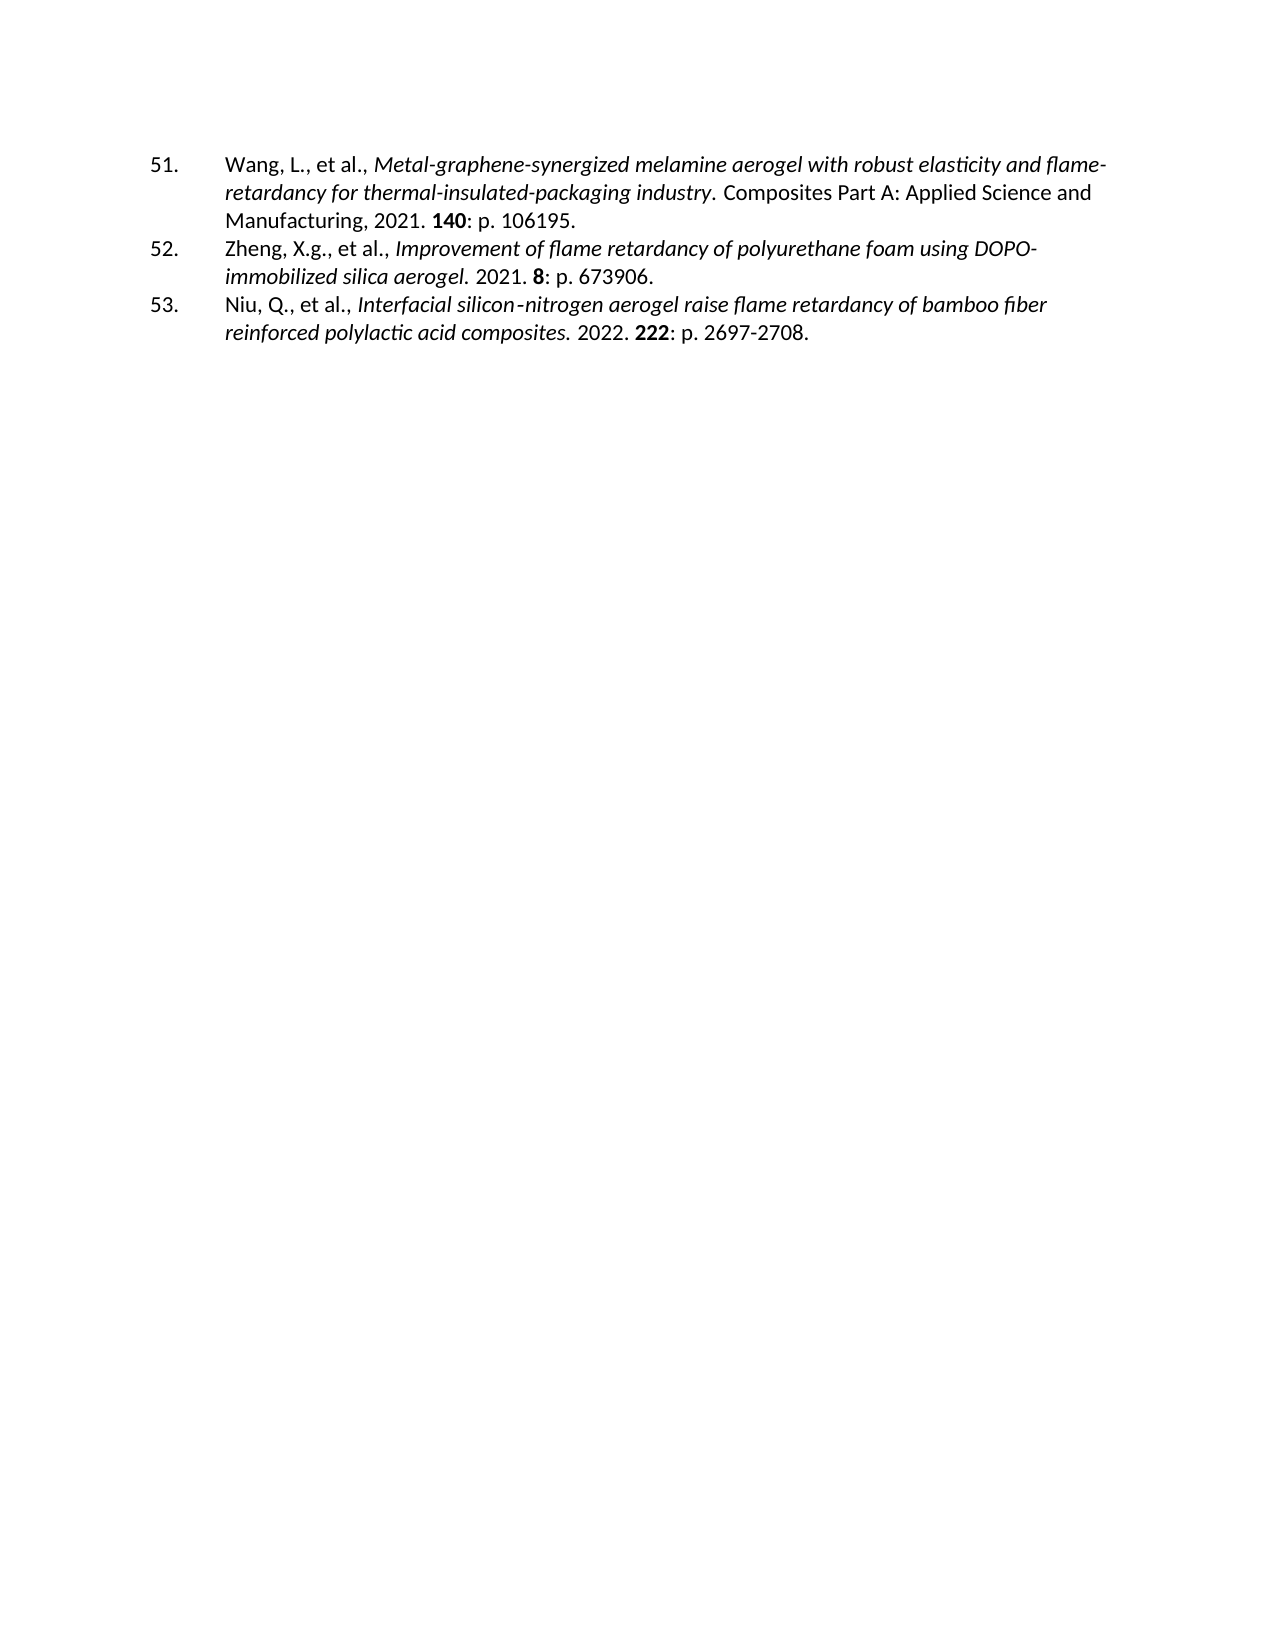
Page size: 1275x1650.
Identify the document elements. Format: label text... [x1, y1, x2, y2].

text 53. Niu, Q., et al., Interfacial silicon‑nitrogen aerogel raise flame retardancy of bamboo fiber reinforced polylactic acid composites. 2022. 222: p. 2697-2708. [150, 290, 1125, 347]
text 52. Zheng, X.g., et al., Improvement of flame retardancy of polyurethane foam using DOPO-immobilized silica aerogel. 2021. 8: p. 673906. [150, 234, 1125, 290]
text 51. Wang, L., et al., Metal-graphene-synergized melamine aerogel with robust elasticity and flame-retardancy for thermal-insulated-packaging industry. Composites Part A: Applied Science and Manufacturing, 2021. 140: p. 106195. [150, 150, 1125, 234]
